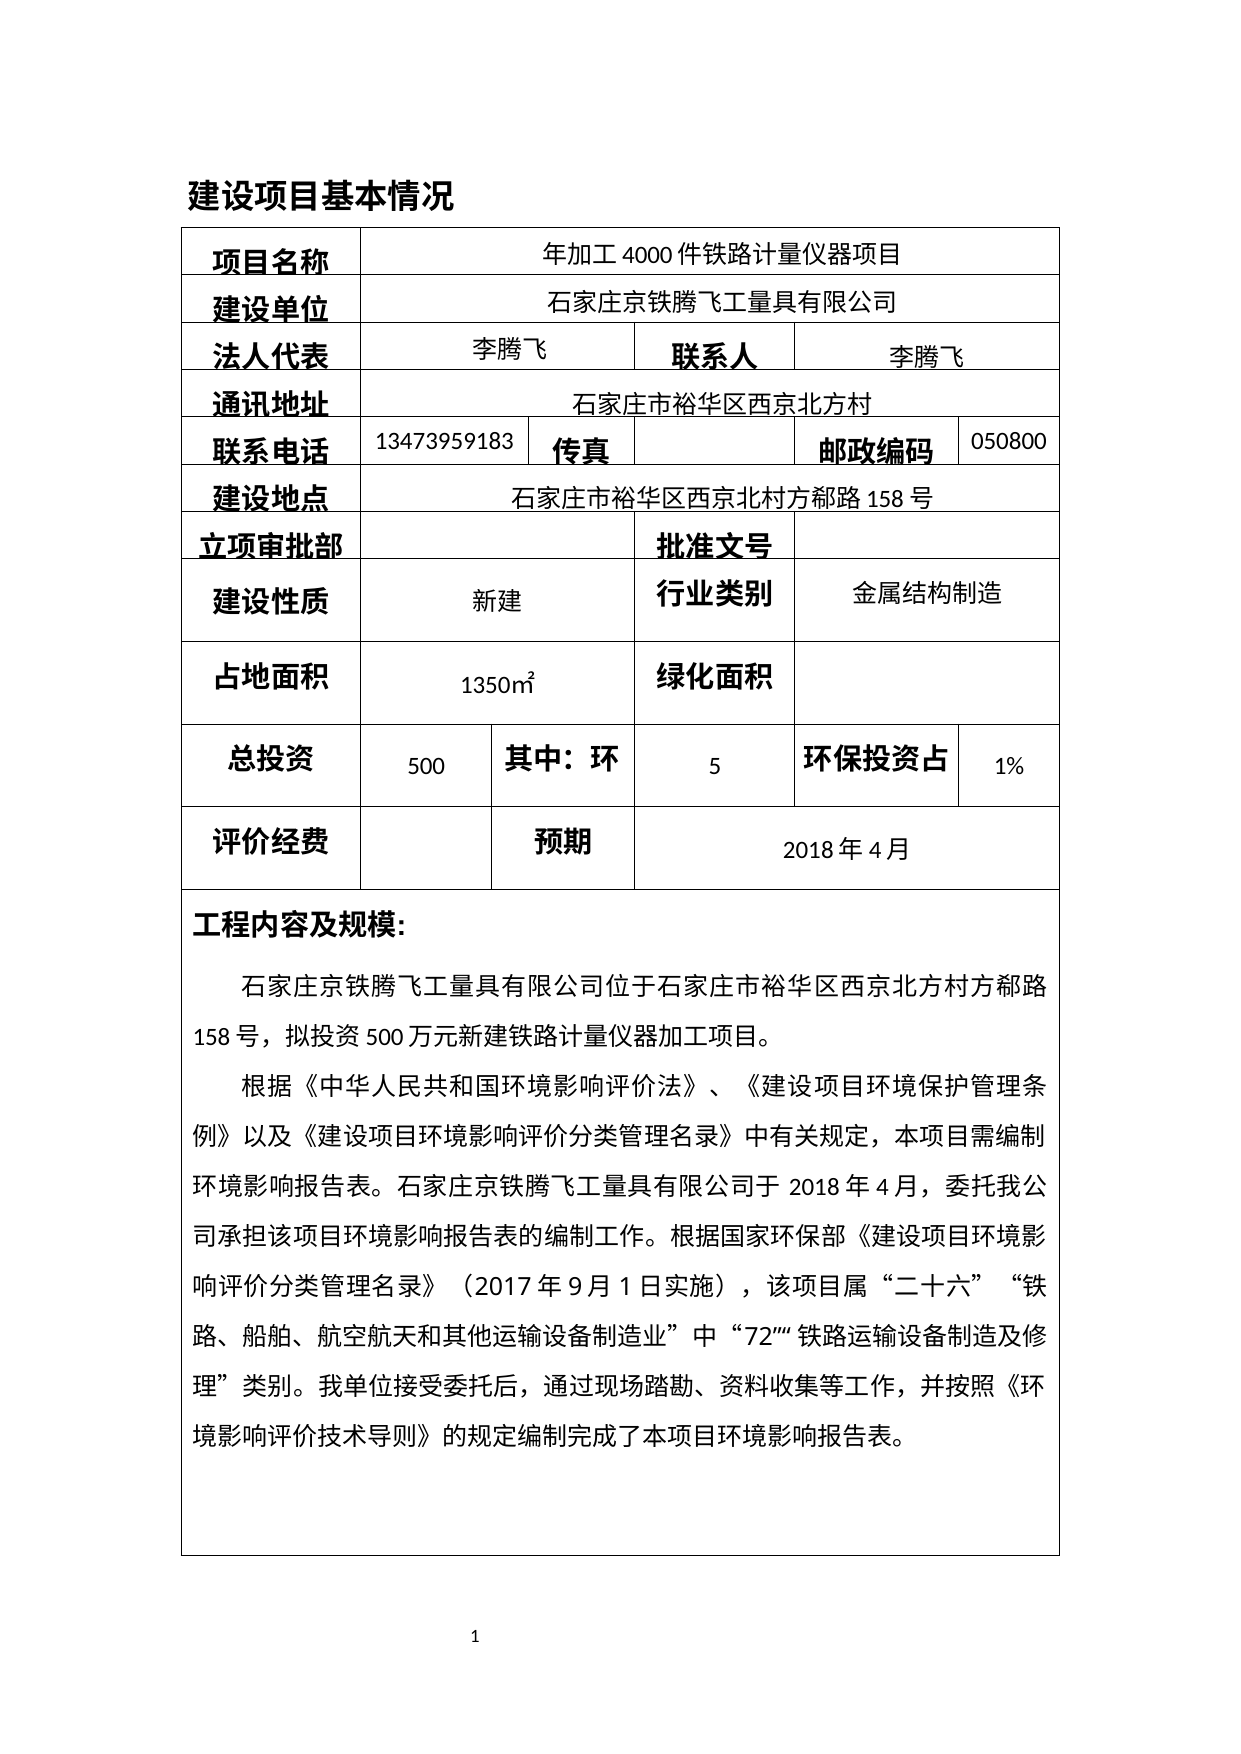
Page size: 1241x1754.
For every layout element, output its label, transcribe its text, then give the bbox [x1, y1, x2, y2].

table_cell 通讯地址 [182, 370, 360, 416]
table_cell 绿化面积（平方米） [635, 642, 794, 723]
table_cell 李腾飞 [795, 323, 1059, 369]
table_cell 批准文号 [635, 512, 794, 558]
table_cell 050800 [959, 417, 1059, 463]
table_cell 石家庄京铁腾飞工量具有限公司 [361, 275, 1059, 322]
table_cell 新建 [361, 559, 634, 641]
table_cell [635, 417, 794, 463]
table_cell 建设性质 [182, 559, 360, 641]
table_cell 邮政编码 [795, 417, 958, 463]
table_cell 占地面积 （平方米） [182, 642, 360, 723]
table_cell [361, 807, 491, 889]
table_cell 建设单位 [182, 275, 360, 322]
table_header 项目名称 [182, 228, 360, 274]
table_cell [361, 512, 634, 558]
text 建设项目基本情况 [187, 162, 1053, 227]
table_cell [795, 642, 1059, 723]
table_cell 法人代表 [182, 323, 360, 369]
table_cell 行业类别 及代码 [635, 559, 794, 641]
table_cell 预期 投产日期 [492, 807, 634, 889]
table_cell 2018年4月 [635, 807, 1059, 889]
table_cell 石家庄市裕华区西京北方村 [361, 370, 1059, 416]
table_cell 环保投资占 总投资比例 [795, 725, 958, 806]
table_cell 建设地点 [182, 465, 360, 511]
table_cell 5 [635, 725, 794, 806]
table_cell 石家庄市裕华区西京北村方郗路158号 [361, 465, 1059, 511]
table_cell 联系电话 [182, 417, 360, 463]
table_cell 1% [959, 725, 1059, 806]
table_cell 500 [361, 725, 491, 806]
table_cell 其中：环保 投资（万元） [492, 725, 634, 806]
table_cell [795, 512, 1059, 558]
table_cell 联系人 [635, 323, 794, 369]
table_cell 评价经费 （万元） [182, 807, 360, 889]
table_cell 传真 [529, 417, 634, 463]
table_cell 立项审批部门 [182, 512, 360, 558]
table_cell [182, 890, 1059, 1555]
table_cell 1350㎡ [361, 642, 634, 723]
table_cell 总投资 （万元） [182, 725, 360, 806]
table_header 年加工4000件铁路计量仪器项目 [361, 228, 1059, 274]
table_cell 金属结构制造 C3311 [795, 559, 1059, 641]
table_cell 李腾飞 [361, 323, 634, 369]
table_cell 13473959183 [361, 417, 528, 463]
